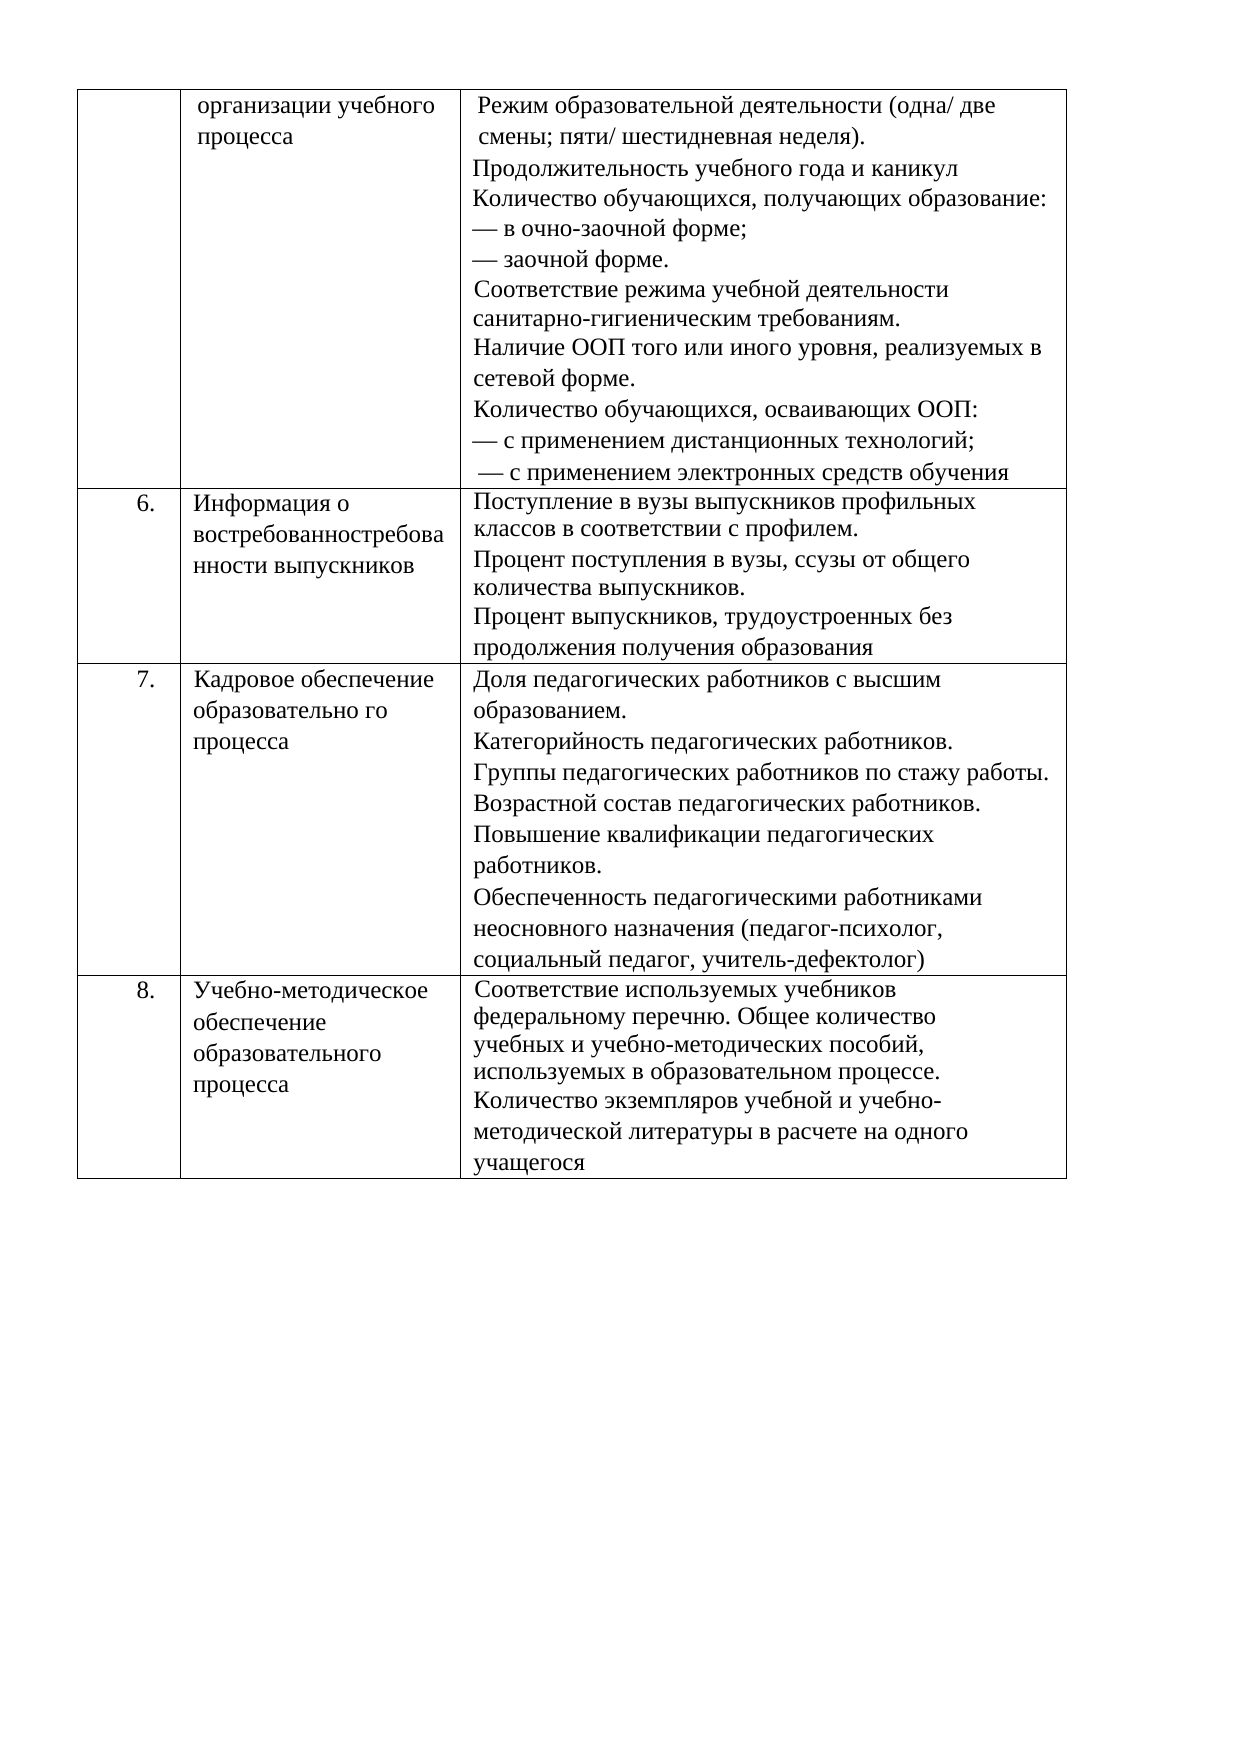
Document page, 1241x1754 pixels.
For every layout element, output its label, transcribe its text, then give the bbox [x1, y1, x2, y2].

table_cell Доля педагогических работников с высшим образованием. Категорийность педагогических работников. Группы педагогических работников по стажу работы. Возрастной состав педагогических работников. Повышение квалификации педагогических работников. Обеспеченность педагогическими работниками неосновного назначения (педагог-психолог, социальный педагог, учитель-дефектолог) [461, 664, 1066, 974]
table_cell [181, 90, 460, 487]
table_cell Поступление в вузы выпускников профильных классов в соответствии с профилем. Процент поступления в вузы, ссузы от общего количества выпускников. Процент выпускников, трудоустроенных без продолжения получения образования [461, 489, 1066, 663]
table_cell Информация о востребованностребованности выпускников [181, 489, 460, 663]
table_cell [78, 664, 180, 974]
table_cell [461, 90, 1066, 487]
table_cell [78, 90, 180, 487]
table_cell Учебно-методическое обеспечение образовательного процесса [181, 976, 460, 1178]
table_cell Соответствие используемых учебников федеральному перечню. Общее количество учебных и учебно-методических пособий, используемых в образовательном процессе. Количество экземпляров учебной и учебно-методической литературы в расчете на одного учащегося [461, 976, 1066, 1178]
table_cell [78, 489, 180, 663]
table_cell [78, 976, 180, 1178]
table_cell Кадровое обеспечение образовательно го процесса [181, 664, 460, 974]
